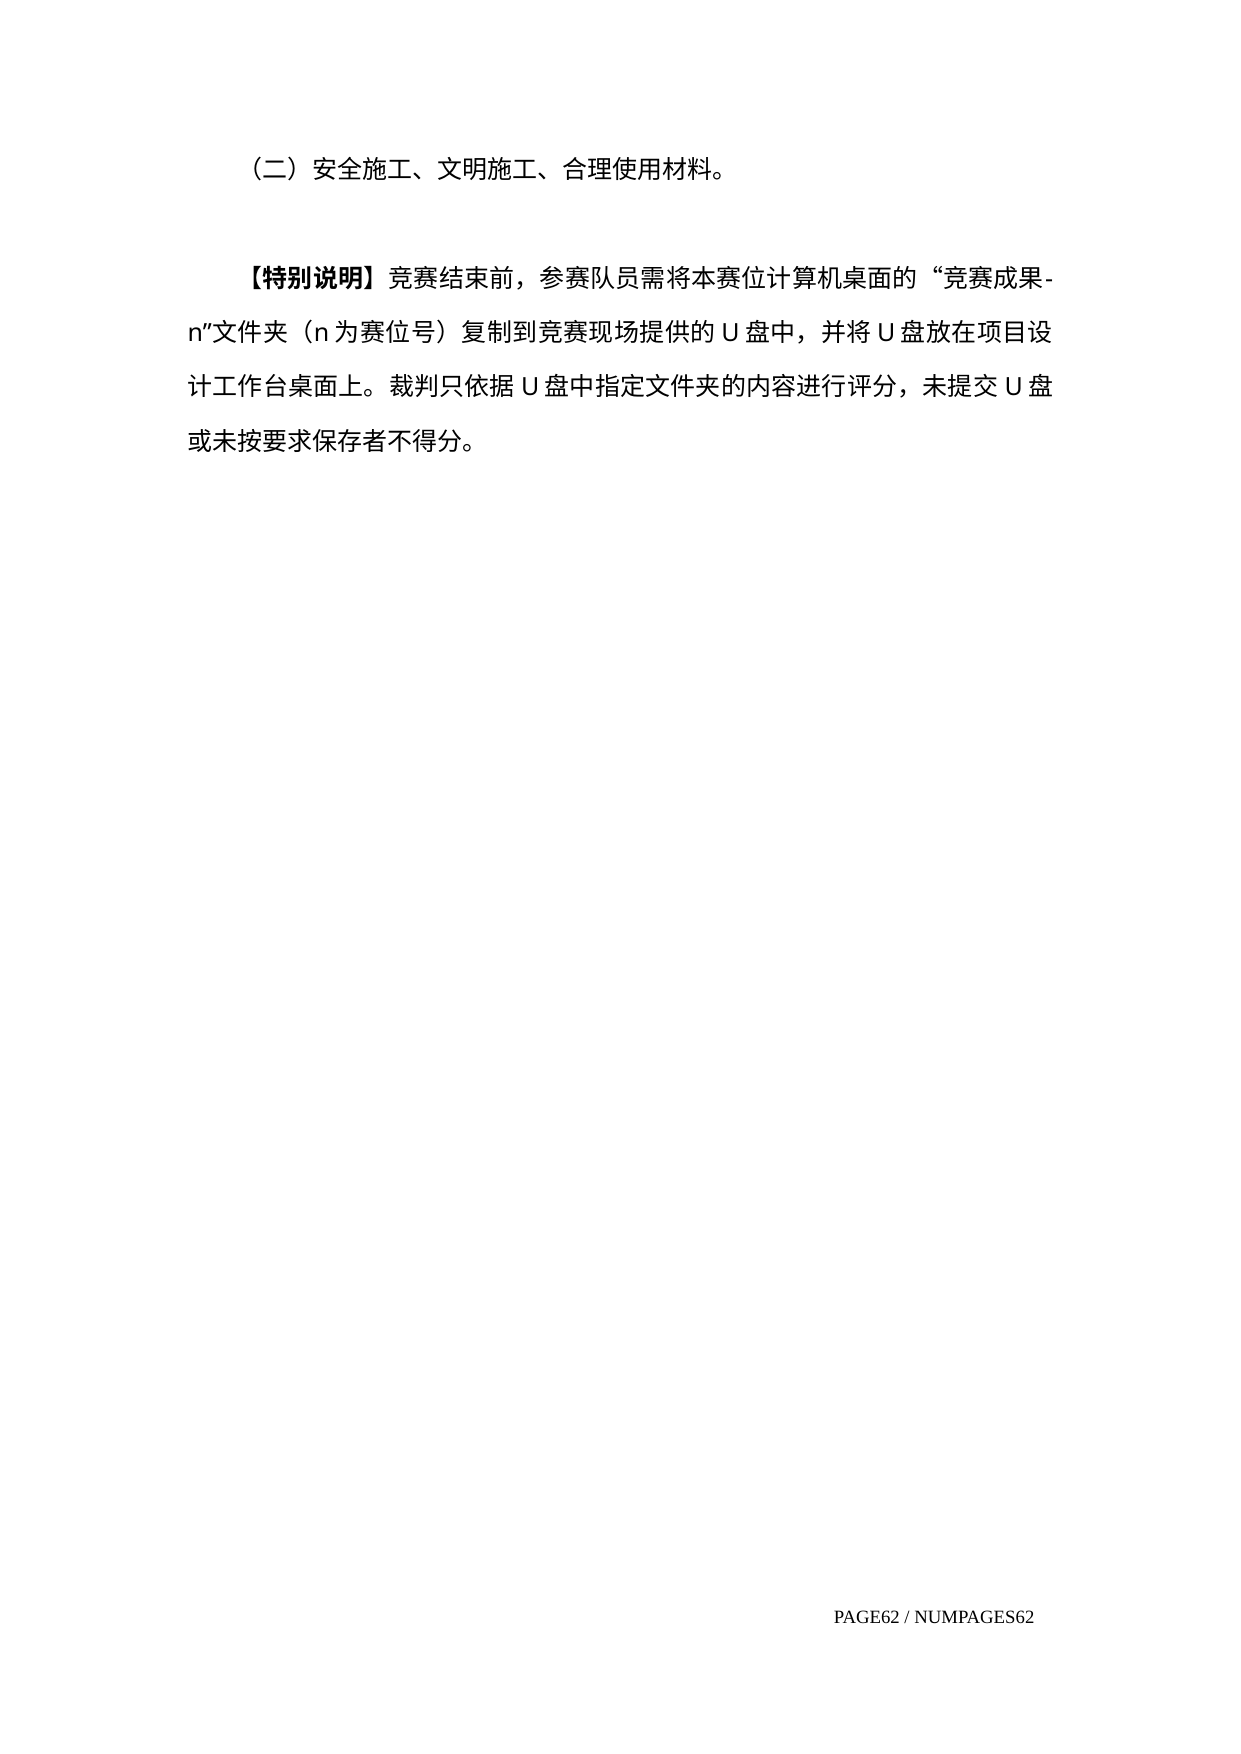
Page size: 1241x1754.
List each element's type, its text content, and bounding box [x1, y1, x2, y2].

text 【特别说明】竞赛结束前，参赛队员需将本赛位计算机桌面的“竞赛成果-n”文件夹（n为赛位号）复制到竞赛现场提供的U盘中，并将U盘放在项目设计工作台桌面上。裁判只依据U盘中指定文件夹的内容进行评分，未提交U盘或未按要求保存者不得分。 [187, 258, 1053, 457]
text （二）安全施工、文明施工、合理使用材料。 [187, 150, 1053, 186]
